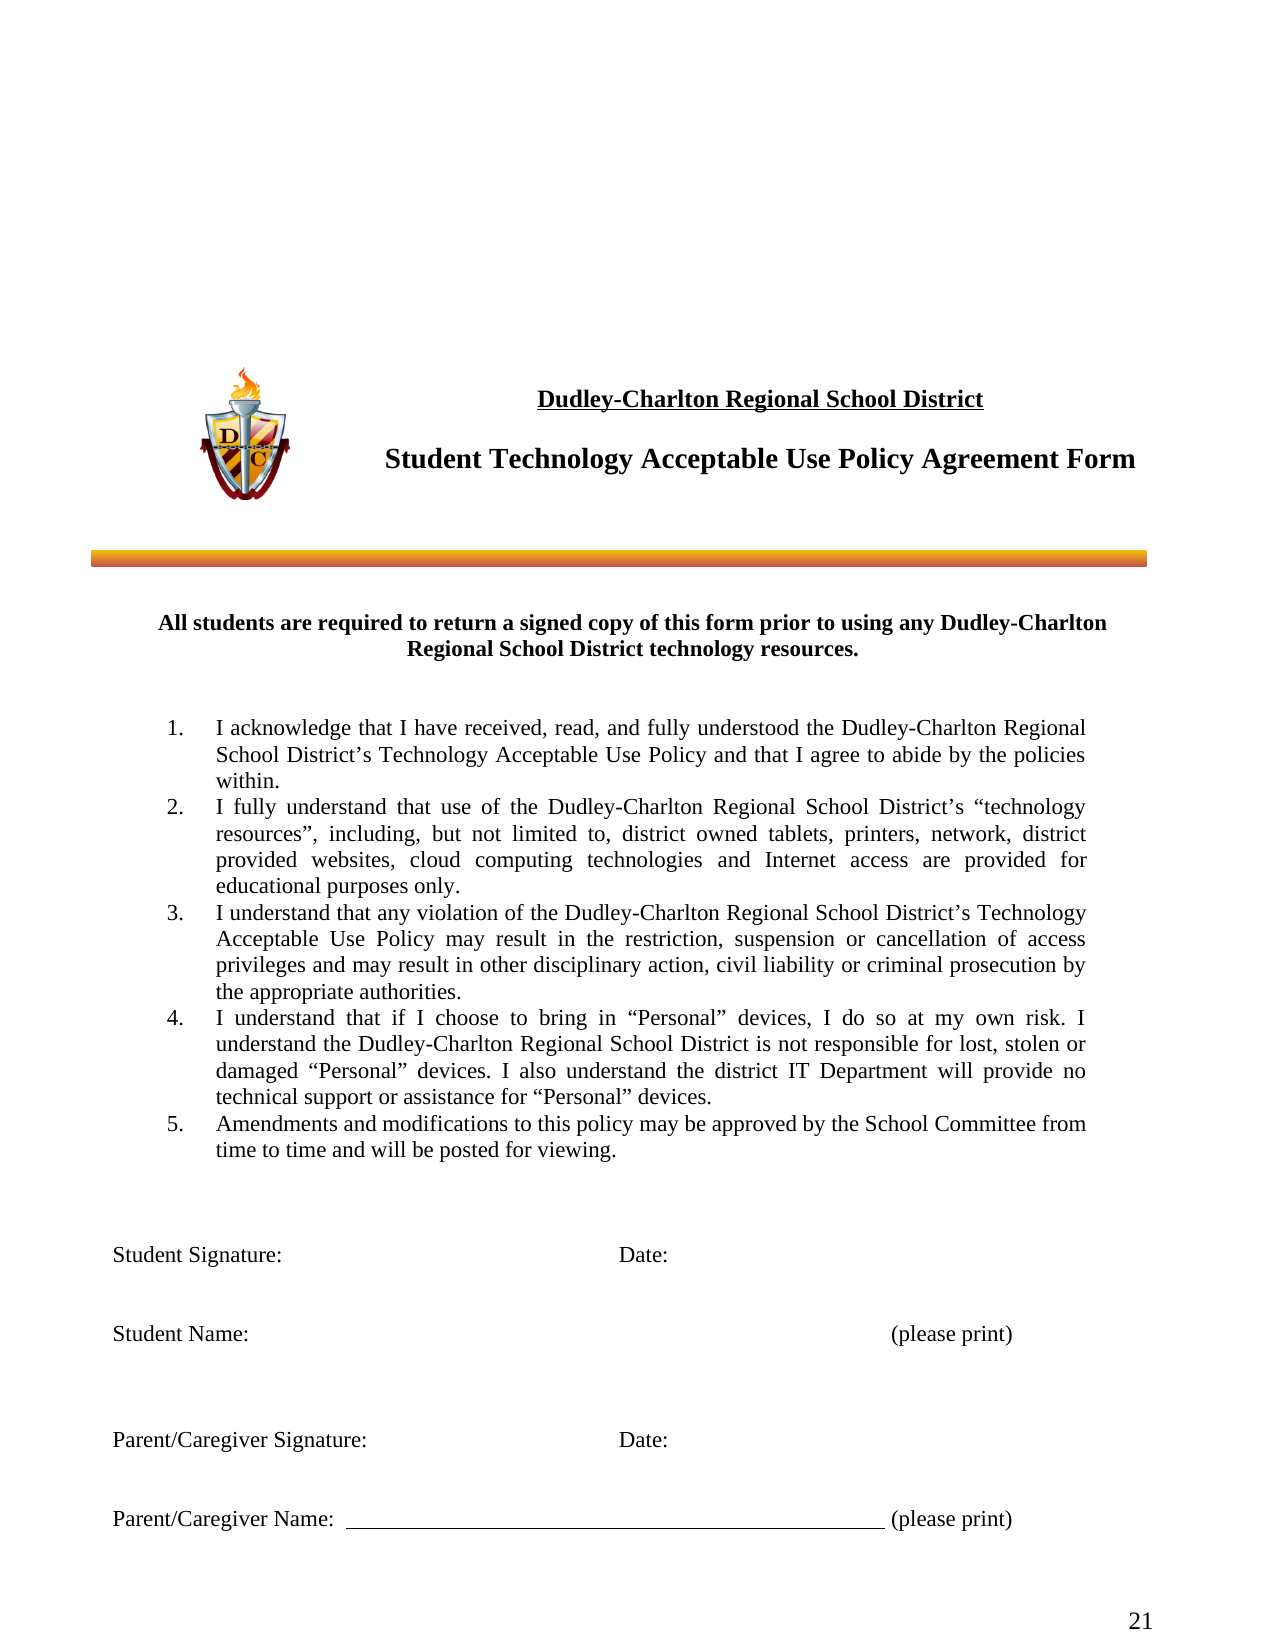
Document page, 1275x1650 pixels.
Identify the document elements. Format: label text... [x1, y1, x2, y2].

list I understand that any violation of the Dudley-Charlton Regional School District’s Technology Acceptable Use Policy may result in the restriction, suspension or cancellation of access privileges and may result in other disciplinary action, civil liability or criminal prosecution by the appropriate authorities. [167, 899, 1087, 1004]
table_header Dudley-Charlton Regional School District Student Technology Acceptable Use Policy Agreement Form [368, 359, 1153, 508]
text Parent/Caregiver Name: (please print) [112, 1505, 1153, 1531]
picture [200, 367, 290, 500]
table_header [123, 359, 367, 508]
list Amendments and modifications to this policy may be approved by the School Committee from time to time and will be posted for viewing. [167, 1109, 1087, 1162]
text Student Name: (please print) [112, 1320, 1153, 1347]
text Student Signature: Date: [112, 1241, 1153, 1268]
list I acknowledge that I have received, read, and fully understood the Dudley-Charlton Regional School District’s Technology Acceptable Use Policy and that I agree to abide by the policies within. [167, 714, 1087, 793]
text All students are required to return a signed copy of this form prior to using any Dudley-Charlton Regional School District technology resources. [112, 609, 1153, 662]
list I fully understand that use of the Dudley-Charlton Regional School District’s “technology resources”, including, but not limited to, district owned tablets, printers, network, district provided websites, cloud computing technologies and Internet access are provided for educational purposes only. [167, 793, 1087, 899]
text Parent/Caregiver Signature: Date: [112, 1426, 1153, 1452]
list I understand that if I choose to bring in “Personal” devices, I do so at my own risk. I understand the Dudley-Charlton Regional School District is not responsible for lost, stolen or damaged “Personal” devices. I also understand the district IT Department will provide no technical support or assistance for “Personal” devices. [167, 1004, 1087, 1109]
